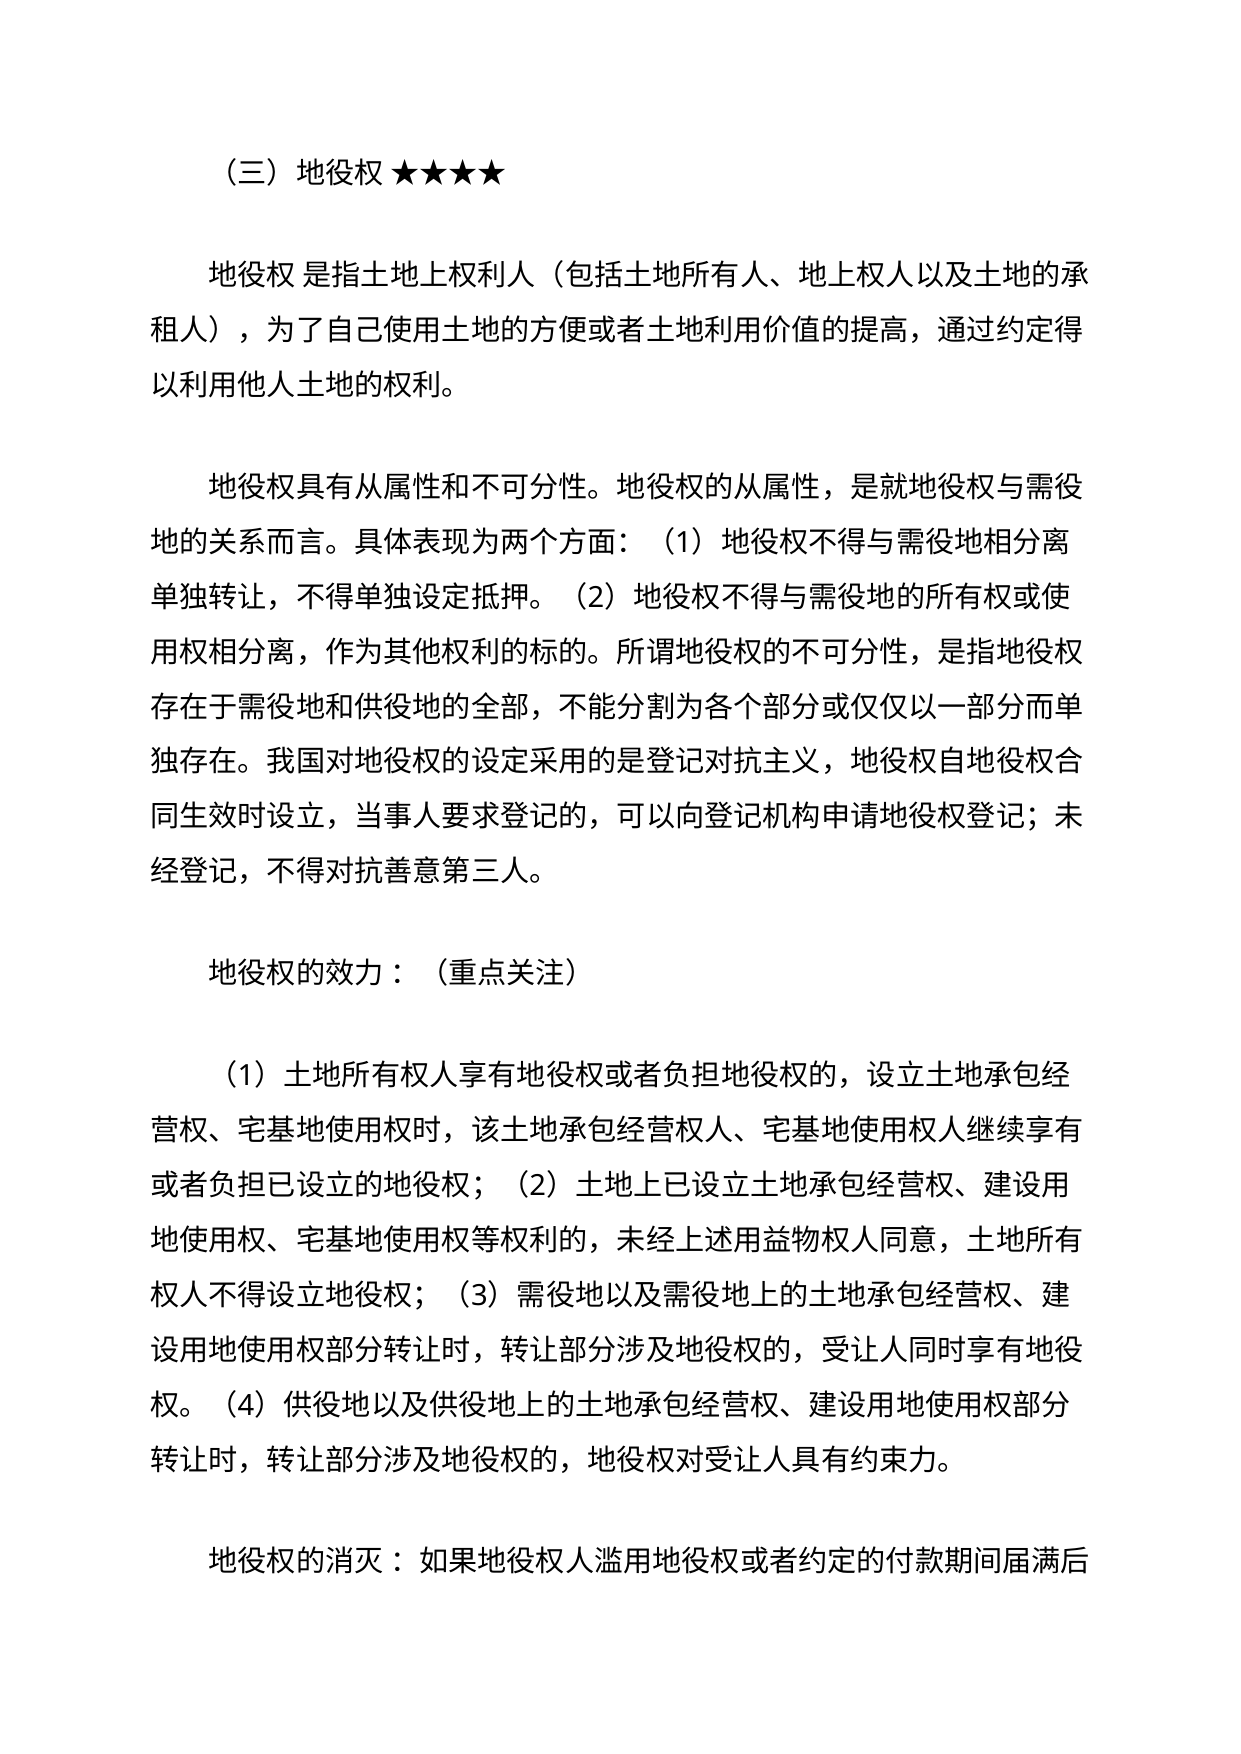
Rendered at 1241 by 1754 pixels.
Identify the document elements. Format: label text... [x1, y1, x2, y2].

text 地役权具有从属性和不可分性。地役权的从属性，是就地役权与需役地的关系而言。具体表现为两个方面：（1）地役权不得与需役地相分离单独转让，不得单独设定抵押。（2）地役权不得与需役地的所有权或使用权相分离，作为其他权利的标的。所谓地役权的不可分性，是指地役权存在于需役地和供役地的全部，不能分割为各个部分或仅仅以一部分而单独存在。我国对地役权的设定采用的是登记对抗主义，地役权自地役权合同生效时设立，当事人要求登记的，可以向登记机构申请地役权登记；未经登记，不得对抗善意第三人。 [150, 463, 1090, 890]
text 地役权的效力 ：（重点关注） [150, 949, 1090, 992]
text （三）地役权 ★★★★ [150, 150, 1090, 192]
text 地役权 是指土地上权利人（包括土地所有人、地上权人以及土地的承租人），为了自己使用土地的方便或者土地利用价值的提高，通过约定得以利用他人土地的权利。 [150, 252, 1090, 404]
text （1）土地所有权人享有地役权或者负担地役权的，设立土地承包经营权、宅基地使用权时，该土地承包经营权人、宅基地使用权人继续享有或者负担已设立的地役权；（2）土地上已设立土地承包经营权、建设用地使用权、宅基地使用权等权利的，未经上述用益物权人同意，土地所有权人不得设立地役权；（3）需役地以及需役地上的土地承包经营权、建设用地使用权部分转让时，转让部分涉及地役权的，受让人同时享有地役权。（4）供役地以及供役地上的土地承包经营权、建设用地使用权部分转让时，转让部分涉及地役权的，地役权对受让人具有约束力。 [150, 1051, 1090, 1478]
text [150, 1538, 1090, 1580]
